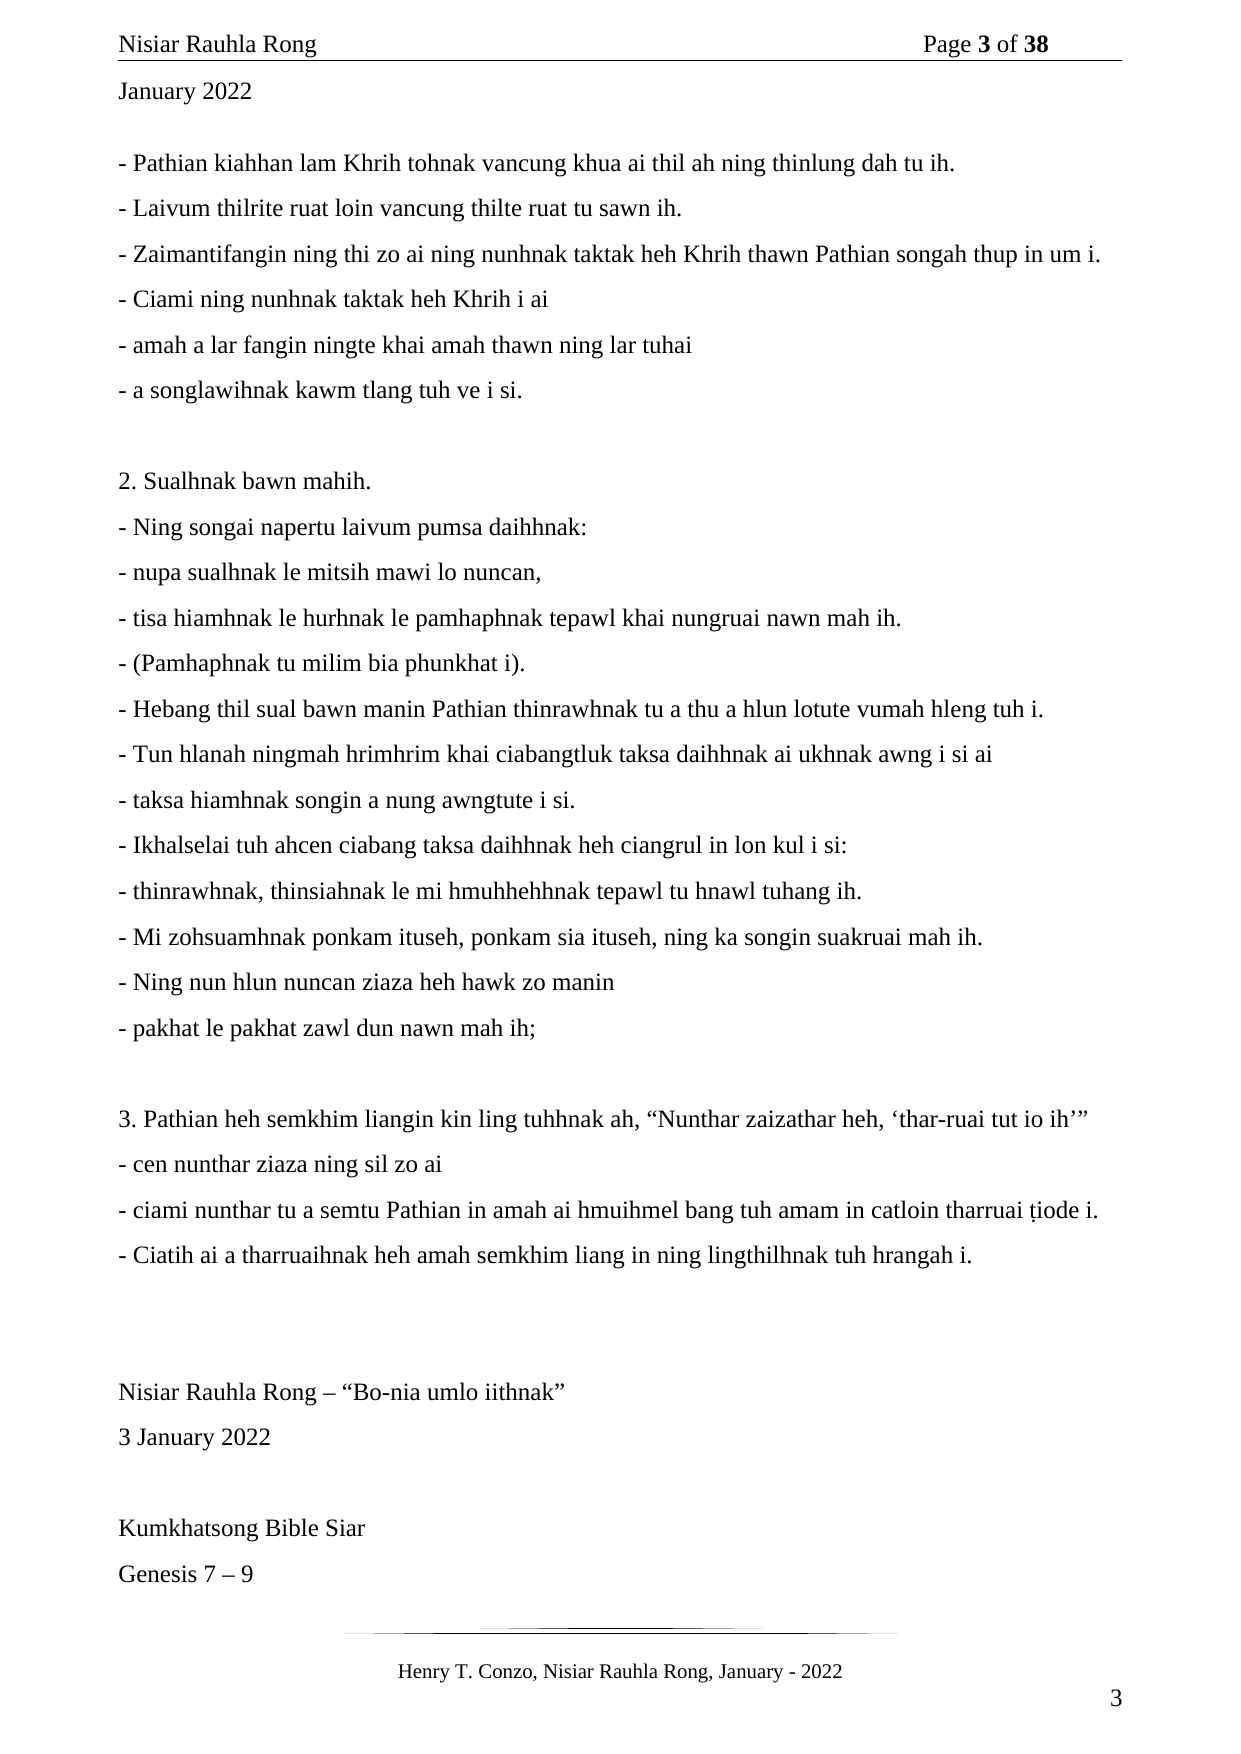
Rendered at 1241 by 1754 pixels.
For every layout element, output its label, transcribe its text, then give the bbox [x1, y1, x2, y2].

text Kumkhatsong Bible Siar [118, 1513, 1122, 1542]
text - thinrawhnak, thinsiahnak le mi hmuhhehhnak tepawl tu hnawl tuhang ih. [118, 876, 1122, 905]
text Nisiar Rauhla Rong – “Bo-nia umlo iithnak” [118, 1377, 1122, 1406]
text - Mi zohsuamhnak ponkam ituseh, ponkam sia ituseh, ning ka songin suakruai mah ih. [118, 922, 1122, 950]
text - amah a lar fangin ningte khai amah thawn ning lar tuhai [118, 330, 1122, 358]
text - Ning nun hlun nuncan ziaza heh hawk zo manin [118, 967, 1122, 996]
text - pakhat le pakhat zawl dun nawn mah ih; [118, 1013, 1122, 1041]
text - Hebang thil sual bawn manin Pathian thinrawhnak tu a thu a hlun lotute vumah hleng tuh i. [118, 694, 1122, 723]
text - Ikhalselai tuh ahcen ciabang taksa daihhnak heh ciangrul in lon kul i si: [118, 831, 1122, 859]
text - a songlawihnak kawm tlang tuh ve i si. [118, 375, 1122, 404]
text 3. Pathian heh semkhim liangin kin ling tuhhnak ah, “Nunthar zaizathar heh, ‘thar-ruai tut io ih’” [118, 1104, 1122, 1132]
text - Ciatih ai a tharruaihnak heh amah semkhim liang in ning lingthilhnak tuh hrangah i. [118, 1240, 1122, 1269]
text 3 January 2022 [118, 1422, 1122, 1451]
text - Pathian kiahhan lam Khrih tohnak vancung khua ai thil ah ning thinlung dah tu ih. [118, 148, 1122, 176]
text - (Pamhaphnak tu milim bia phunkhat i). [118, 648, 1122, 677]
text - Ning songai napertu laivum pumsa daihhnak: [118, 512, 1122, 541]
text - Zaimantifangin ning thi zo ai ning nunhnak taktak heh Khrih thawn Pathian songah thup in um i. [118, 239, 1122, 267]
text - cen nunthar ziaza ning sil zo ai [118, 1149, 1122, 1178]
text Genesis 7 – 9 [118, 1559, 1122, 1588]
text 2. Sualhnak bawn mahih. [118, 466, 1122, 495]
text - tisa hiamhnak le hurhnak le pamhaphnak tepawl khai nungruai nawn mah ih. [118, 603, 1122, 632]
text - ciami nunthar tu a semtu Pathian in amah ai hmuihmel bang tuh amam in catloin tharruai ṭiode i. [118, 1195, 1122, 1223]
text - nupa sualhnak le mitsih mawi lo nuncan, [118, 557, 1122, 586]
text - Ciami ning nunhnak taktak heh Khrih i ai [118, 284, 1122, 313]
text - taksa hiamhnak songin a nung awngtute i si. [118, 785, 1122, 814]
text - Tun hlanah ningmah hrimhrim khai ciabangtluk taksa daihhnak ai ukhnak awng i si ai [118, 739, 1122, 768]
text - Laivum thilrite ruat loin vancung thilte ruat tu sawn ih. [118, 193, 1122, 222]
